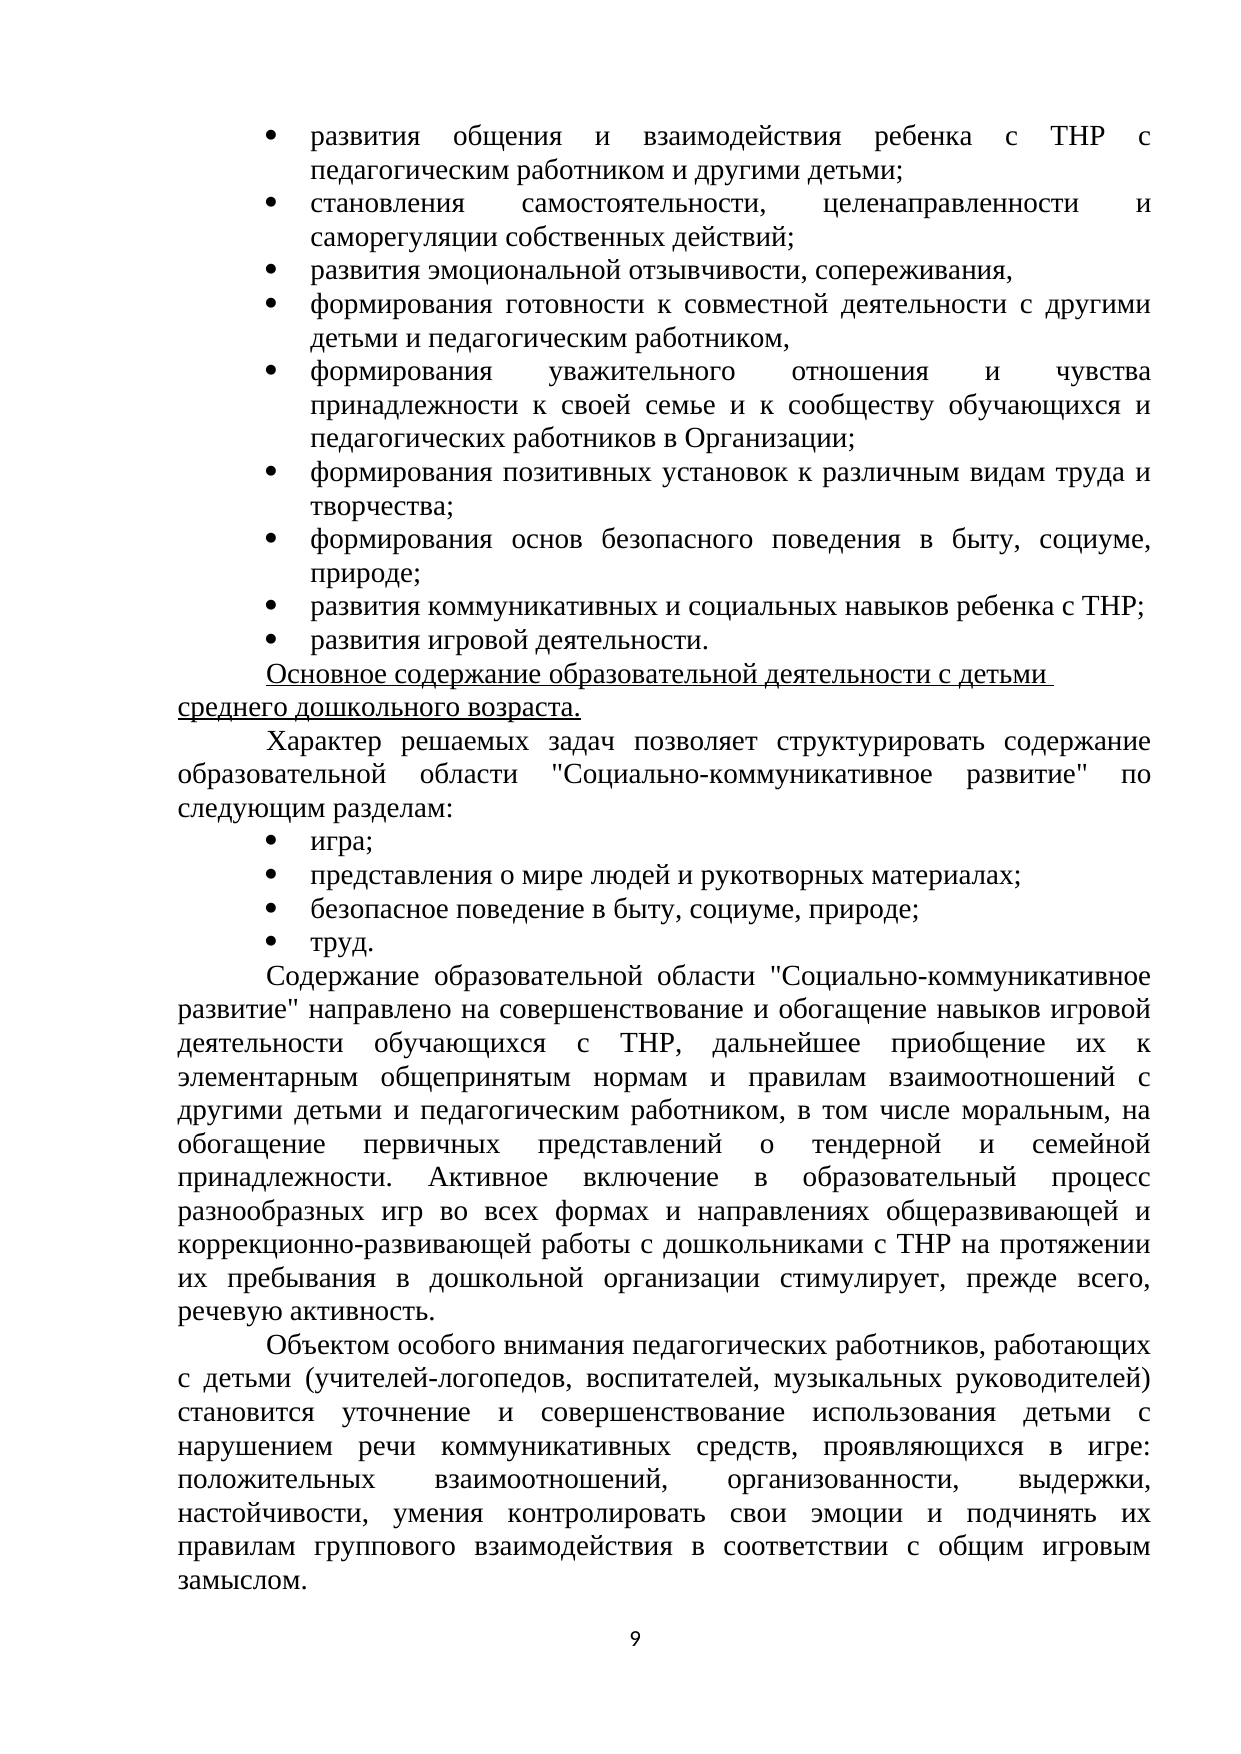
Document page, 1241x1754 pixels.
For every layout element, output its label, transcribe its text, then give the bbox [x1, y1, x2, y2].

text Содержание образовательной области "Социально-коммуникативное развитие" направлено на совершенствование и обогащение навыков игровой деятельности обучающихся с ТНР, дальнейшее приобщение их к элементарным общепринятым нормам и правилам взаимоотношений с другими детьми и педагогическим работником, в том числе моральным, на обогащение первичных представлений о тендерной и семейной принадлежности. Активное включение в образовательный процесс разнообразных игр во всех формах и направлениях общеразвивающей и коррекционно-развивающей работы с дошкольниками с ТНР на протяжении их пребывания в дошкольной организации стимулирует, прежде всего, речевую активность. [177, 958, 1152, 1327]
list представления о мире людей и рукотворных материалах; [266, 857, 1152, 891]
list развития общения и взаимодействия ребенка с ТНР с педагогическим работником и другими детьми; [266, 118, 1152, 185]
text Основное содержание образовательной деятельности с детьми среднего дошкольного возраста. [177, 656, 1152, 723]
list формирования уважительного отношения и чувства принадлежности к своей семье и к сообществу обучающихся и педагогических работников в Организации; [266, 353, 1152, 454]
list безопасное поведение в быту, социуме, природе; [266, 891, 1152, 924]
list развития эмоциональной отзывчивости, сопереживания, [266, 252, 1152, 286]
list становления самостоятельности, целенаправленности и саморегуляции собственных действий; [266, 185, 1152, 252]
list игра; [266, 823, 1152, 857]
list формирования готовности к совместной деятельности с другими детьми и педагогическим работником, [266, 286, 1152, 353]
text Объектом особого внимания педагогических работников, работающих с детьми (учителей-логопедов, воспитателей, музыкальных руководителей) становится уточнение и совершенствование использования детьми с нарушением речи коммуникативных средств, проявляющихся в игре: положительных взаимоотношений, организованности, выдержки, настойчивости, умения контролировать свои эмоции и подчинять их правилам группового взаимодействия в соответствии с общим игровым замыслом. [177, 1327, 1152, 1595]
list формирования позитивных установок к различным видам труда и творчества; [266, 454, 1152, 521]
text Характер решаемых задач позволяет структурировать содержание образовательной области "Социально-коммуникативное развитие" по следующим разделам: [177, 723, 1152, 823]
list развития коммуникативных и социальных навыков ребенка с ТНР; [266, 588, 1152, 622]
list развития игровой деятельности. [266, 622, 1152, 656]
list формирования основ безопасного поведения в быту, социуме, природе; [266, 521, 1152, 588]
list труд. [266, 924, 1152, 958]
